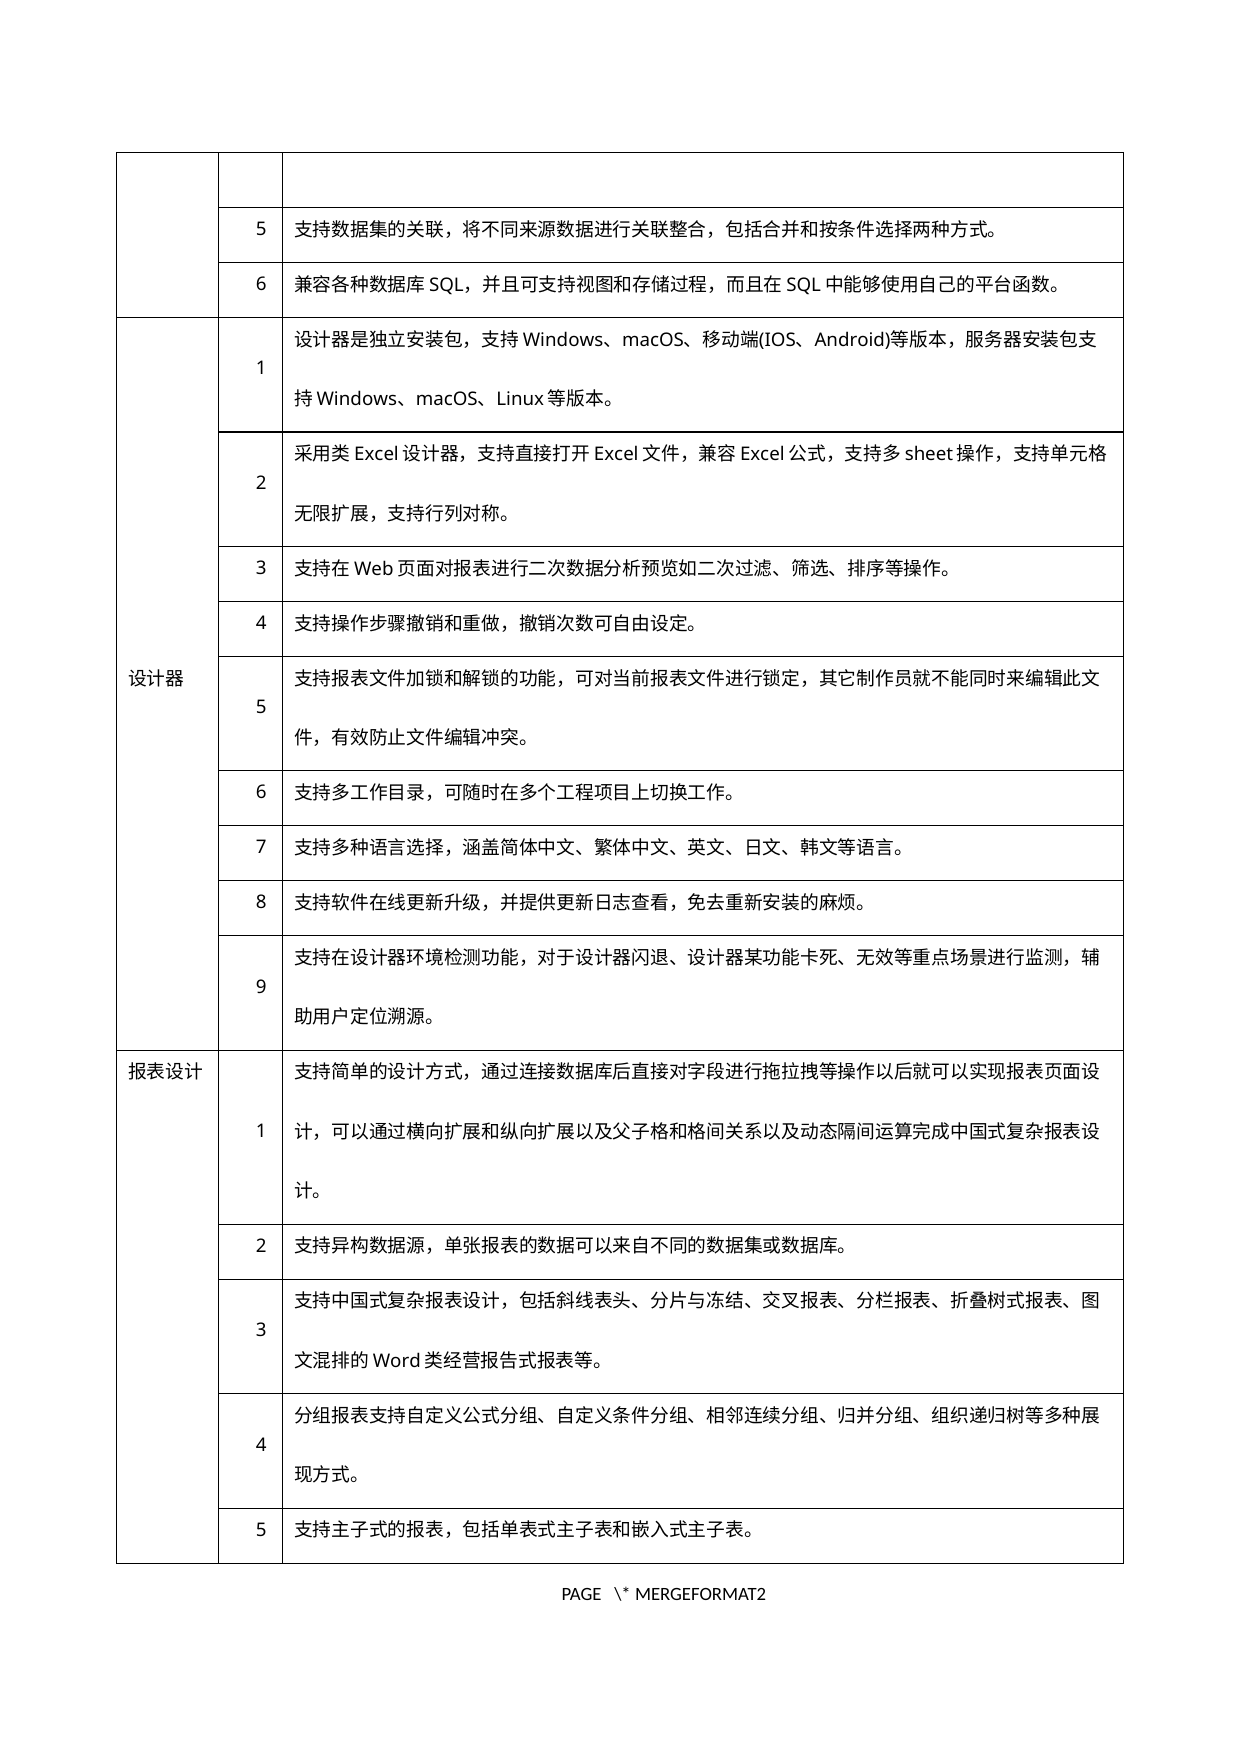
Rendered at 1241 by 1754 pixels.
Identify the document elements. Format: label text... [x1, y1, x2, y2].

table_cell 4 [219, 1394, 282, 1508]
table_cell 3 [219, 1280, 282, 1393]
table_cell 支持操作步骤撤销和重做，撤销次数可自由设定。 [283, 602, 1123, 656]
table_cell 2 [219, 1225, 282, 1279]
table_cell 支持在Web页面对报表进行二次数据分析预览如二次过滤、筛选、排序等操作。 [283, 547, 1123, 601]
table_cell 支持多工作目录，可随时在多个工程项目上切换工作。 [283, 771, 1123, 825]
table_cell 支持异构数据源，单张报表的数据可以来自不同的数据集或数据库。 [283, 1225, 1123, 1279]
table_cell 6 [219, 263, 282, 317]
table_cell 7 [219, 826, 282, 880]
table_cell 兼容各种数据库SQL，并且可支持视图和存储过程，而且在SQL中能够使用自己的平台函数。 [283, 263, 1123, 317]
table_cell 设计器是独立安装包，支持Windows、macOS、移动端(IOS、Android)等版本，服务器安装包支持Windows、macOS、Linux等版本。 [283, 318, 1123, 431]
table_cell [283, 153, 1123, 207]
table_cell 4 [219, 602, 282, 656]
table_cell 5 [219, 208, 282, 262]
table_cell 支持简单的设计方式，通过连接数据库后直接对字段进行拖拉拽等操作以后就可以实现报表页面设计，可以通过横向扩展和纵向扩展以及父子格和格间关系以及动态隔间运算完成中国式复杂报表设计。 [283, 1051, 1123, 1224]
table_cell 分组报表支持自定义公式分组、自定义条件分组、相邻连续分组、归并分组、组织递归树等多种展现方式。 [283, 1394, 1123, 1508]
table_cell 8 [219, 881, 282, 935]
table_cell 支持报表文件加锁和解锁的功能，可对当前报表文件进行锁定，其它制作员就不能同时来编辑此文件，有效防止文件编辑冲突。 [283, 657, 1123, 770]
table_cell 1 [219, 1051, 282, 1224]
table_cell 6 [219, 771, 282, 825]
table_cell 设计器 [117, 318, 218, 1050]
table_cell 4 [219, 153, 282, 207]
table_cell 5 [219, 1509, 282, 1563]
table_cell 支持多种语言选择，涵盖简体中文、繁体中文、英文、日文、韩文等语言。 [283, 826, 1123, 880]
table_cell 支持中国式复杂报表设计，包括斜线表头、分片与冻结、交叉报表、分栏报表、折叠树式报表、图文混排的Word类经营报告式报表等。 [283, 1280, 1123, 1393]
table_cell 3 [219, 547, 282, 601]
table_cell 5 [219, 657, 282, 770]
table_cell 采用类Excel设计器，支持直接打开Excel文件，兼容Excel公式，支持多sheet操作，支持单元格无限扩展，支持行列对称。 [283, 433, 1123, 546]
table_cell 2 [219, 433, 282, 546]
table_cell 报表设计 [117, 1051, 218, 1563]
table_cell 9 [219, 936, 282, 1050]
table_cell 支持主子式的报表，包括单表式主子表和嵌入式主子表。 [283, 1509, 1123, 1563]
table_cell 1 [219, 318, 282, 431]
table_cell 支持软件在线更新升级，并提供更新日志查看，免去重新安装的麻烦。 [283, 881, 1123, 935]
table_cell 支持在设计器环境检测功能，对于设计器闪退、设计器某功能卡死、无效等重点场景进行监测，辅助用户定位溯源。 [283, 936, 1123, 1050]
table_cell 支持数据集的关联，将不同来源数据进行关联整合，包括合并和按条件选择两种方式。 [283, 208, 1123, 262]
